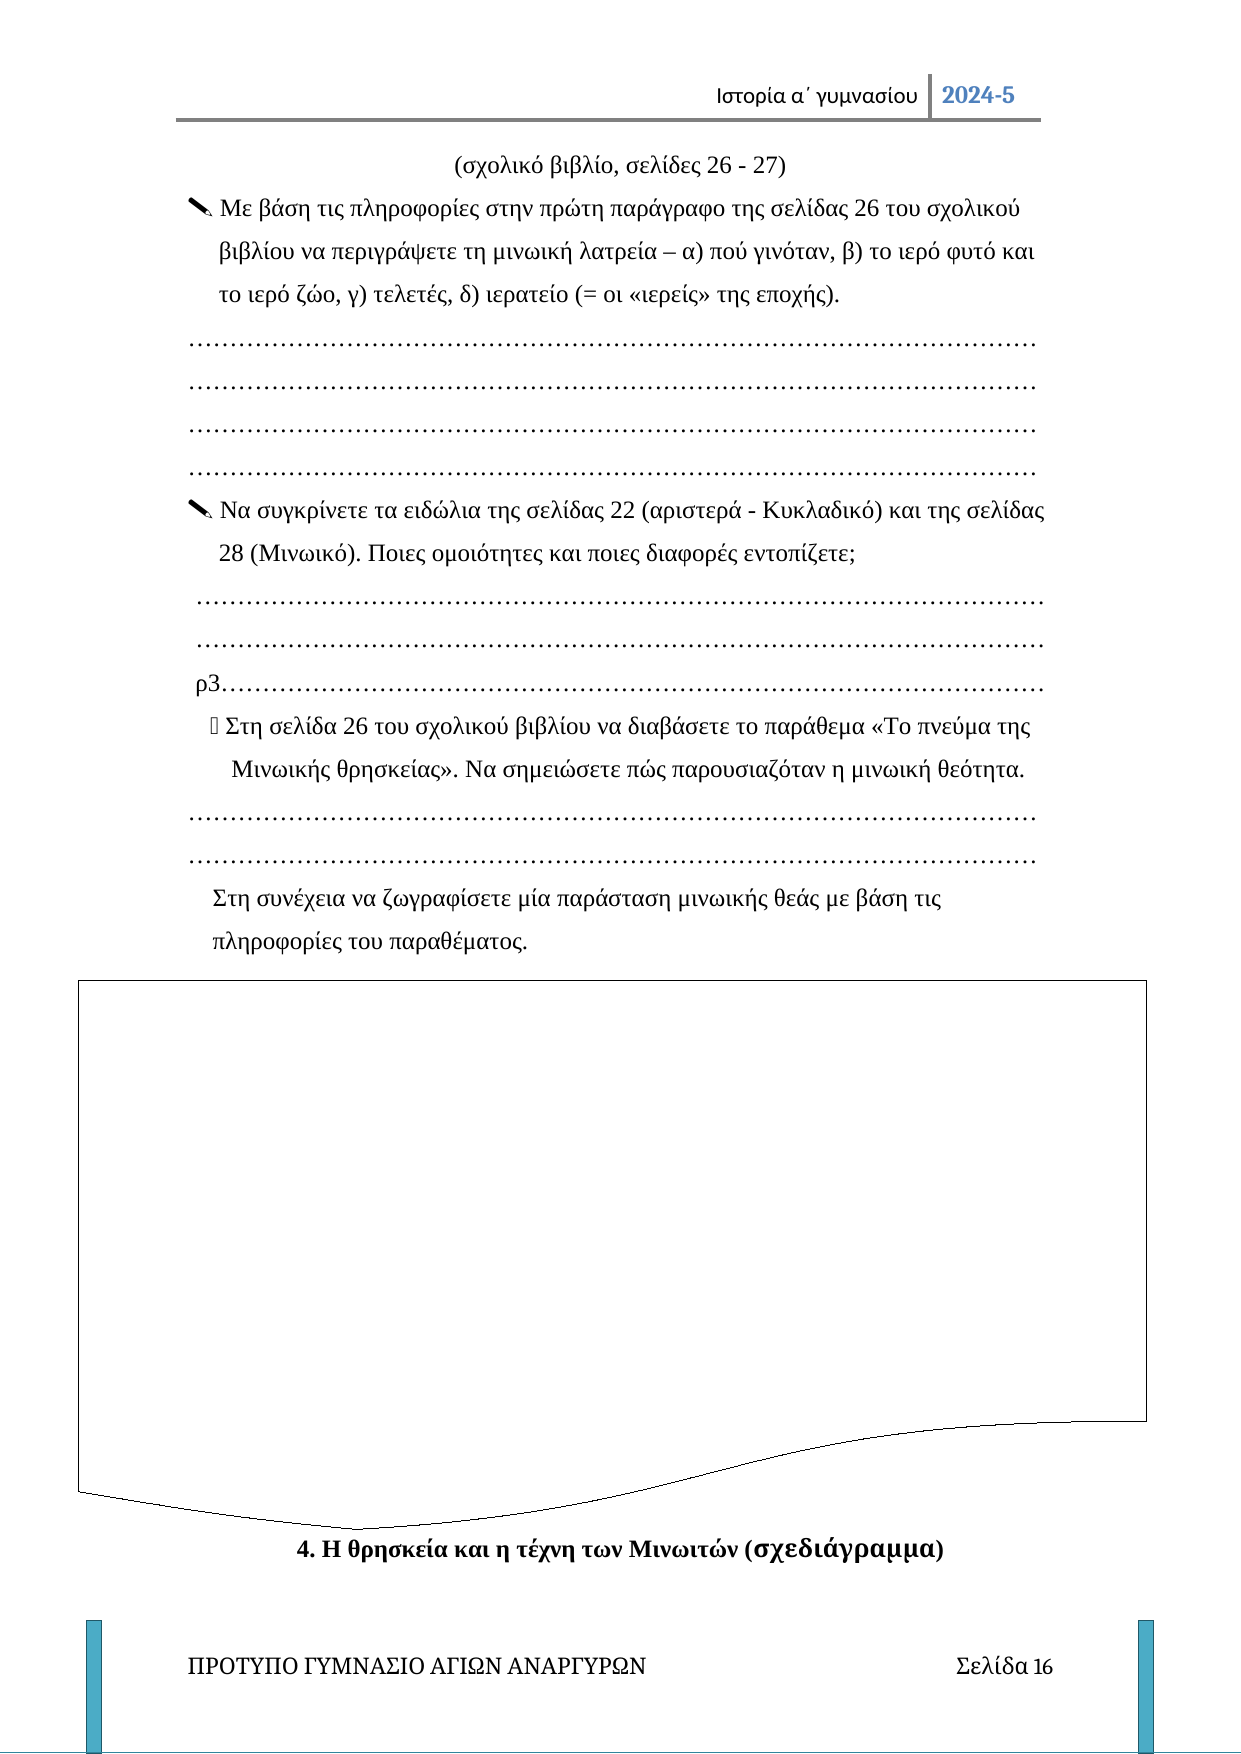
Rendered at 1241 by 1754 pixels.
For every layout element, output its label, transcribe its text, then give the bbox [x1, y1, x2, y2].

text το ιερό ζώο, γ) τελετές, δ) ιερατείο (= οι «ιερείς» της εποχής). [187, 279, 1053, 308]
text ………………………………………………………………………………………………………………………………………………………………………………………………………………………………………………………………………………………………………………………………………………………………………… [187, 323, 1053, 481]
text 28 (Μινωικό). Ποιες ομοιότητες και ποιες διαφορές εντοπίζετε; [187, 538, 1053, 567]
text Στη σελίδα 26 του σχολικού βιβλίου να διαβάσετε το παράθεμα «Το πνεύμα της [187, 711, 1053, 739]
text 4. Η θρησκεία και η τέχνη των Μινωιτών (σχεδιάγραμμα) [187, 1530, 1053, 1564]
text Με βάση τις πληροφορίες στην πρώτη παράγραφο της σελίδας 26 του σχολικού [187, 193, 1053, 222]
text βιβλίου να περιγράψετε τη μινωική λατρεία – α) πού γινόταν, β) το ιερό φυτό και [187, 236, 1053, 265]
text (σχολικό βιβλίο, σελίδες 26 - 27) [187, 150, 1053, 179]
text ………………………………………………………………………………………… [187, 797, 1053, 826]
text Μινωικής θρησκείας». Να σημειώσετε πώς παρουσιαζόταν η μινωική θεότητα. [187, 754, 1053, 783]
text ………………………………………………………………………………………… [187, 840, 1053, 869]
text ……………………………………………………………………………………………………………………………………………………………………………………ρ3……………………………………………………………………………………… [187, 581, 1053, 696]
text Στη συνέχεια να ζωγραφίσετε μία παράσταση μινωικής θεάς με βάση τις [187, 883, 1053, 912]
text Να συγκρίνετε τα ειδώλια της σελίδας 22 (αριστερά - Κυκλαδικό) και της σελίδας [187, 495, 1053, 524]
text πληροφορίες του παραθέματος. [187, 926, 1053, 955]
